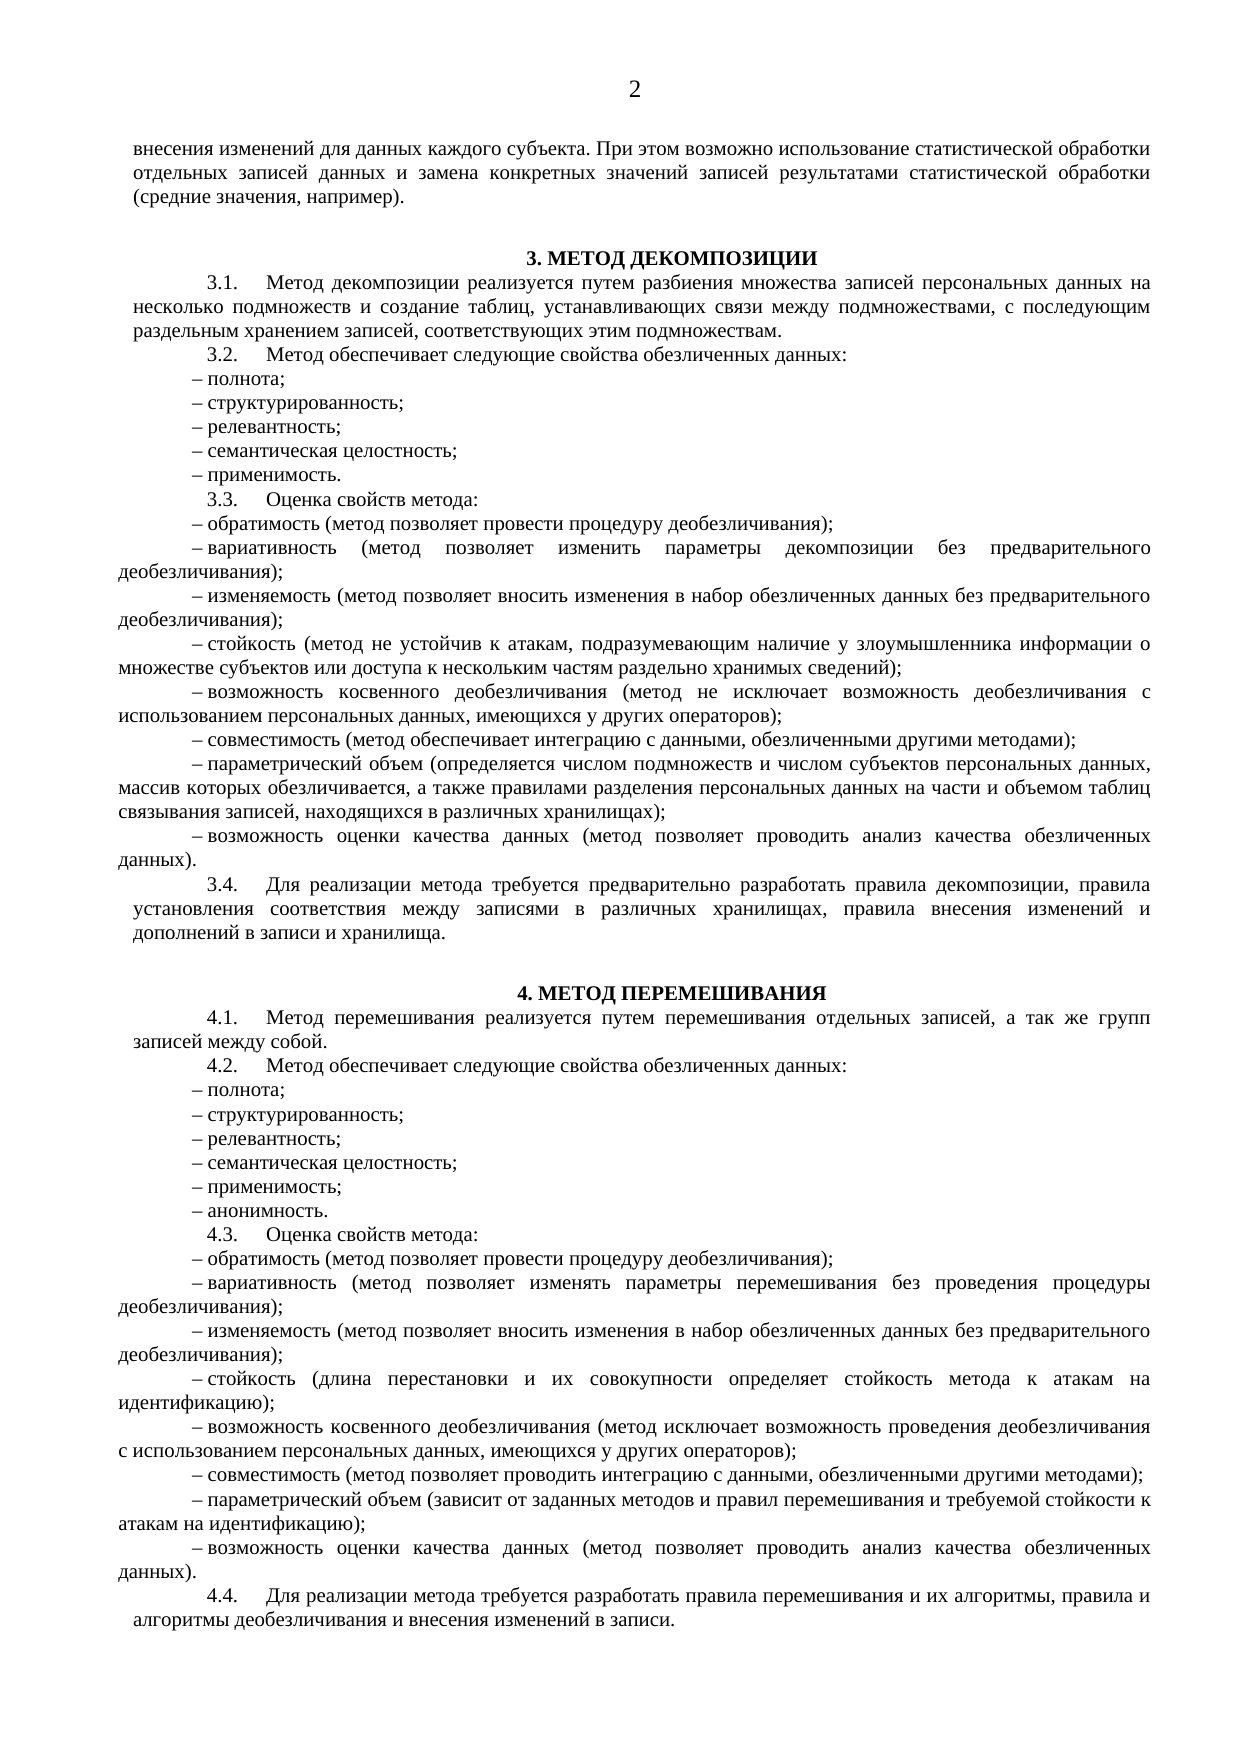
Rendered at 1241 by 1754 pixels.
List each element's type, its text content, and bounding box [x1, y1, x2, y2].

text Для реализации метода требуется разработать правила перемешивания и их алгоритмы, правила и алгоритмы деобезличивания и внесения изменений в записи. [133, 1583, 1152, 1631]
text стойкость (метод не устойчив к атакам, подразумевающим наличие у злоумышленника информации о множестве субъектов или доступа к нескольким частям раздельно хранимых сведений); [118, 631, 1152, 679]
text совместимость (метод позволяет проводить интеграцию с данными, обезличенными другими методами); [118, 1462, 1152, 1486]
text Метод перемешивания [118, 981, 1152, 1005]
text обратимость (метод позволяет провести процедуру деобезличивания); [118, 1246, 1152, 1270]
text применимость; [118, 1174, 1152, 1198]
text структурированность; [118, 1101, 1152, 1126]
text полнота; [118, 366, 1152, 390]
text структурированность; [118, 390, 1152, 414]
text Оценка свойств метода: [133, 1222, 1152, 1246]
text возможность косвенного деобезличивания (метод не исключает возможность деобезличивания с использованием персональных данных, имеющихся у других операторов); [118, 679, 1152, 727]
text вариативность (метод позволяет изменять параметры перемешивания без проведения процедуры деобезличивания); [118, 1270, 1152, 1318]
text семантическая целостность; [118, 438, 1152, 462]
text полнота; [118, 1077, 1152, 1101]
text возможность оценки качества данных (метод позволяет проводить анализ качества обезличенных данных). [118, 823, 1152, 871]
text Метод обеспечивает следующие свойства обезличенных данных: [133, 342, 1152, 366]
text Метод декомпозиции [118, 246, 1152, 270]
text Метод перемешивания реализуется путем перемешивания отдельных записей, а так же групп записей между собой. [133, 1005, 1152, 1053]
text обратимость (метод позволяет провести процедуру деобезличивания); [118, 511, 1152, 534]
text возможность оценки качества данных (метод позволяет проводить анализ качества обезличенных данных). [118, 1534, 1152, 1583]
text совместимость (метод обеспечивает интеграцию с данными, обезличенными другими методами); [118, 727, 1152, 751]
text возможность косвенного деобезличивания (метод исключает возможность проведения деобезличивания с использованием персональных данных, имеющихся у других операторов); [118, 1414, 1152, 1462]
text Оценка свойств метода: [133, 486, 1152, 511]
text вариативность (метод позволяет изменить параметры декомпозиции без предварительного деобезличивания); [118, 534, 1152, 583]
text Метод обеспечивает следующие свойства обезличенных данных: [133, 1053, 1152, 1077]
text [133, 136, 1152, 208]
text изменяемость (метод позволяет вносить изменения в набор обезличенных данных без предварительного деобезличивания); [118, 583, 1152, 631]
text стойкость (длина перестановки и их совокупности определяет стойкость метода к атакам на идентификацию); [118, 1366, 1152, 1414]
text анонимность. [118, 1198, 1152, 1222]
text изменяемость (метод позволяет вносить изменения в набор обезличенных данных без предварительного деобезличивания); [118, 1318, 1152, 1366]
text релевантность; [118, 1126, 1152, 1149]
text Для реализации метода требуется предварительно разработать правила декомпозиции, правила установления соответствия между записями в различных хранилищах, правила внесения изменений и дополнений в записи и хранилища. [133, 871, 1152, 944]
text параметрический объем (зависит от заданных методов и правил перемешивания и требуемой стойкости к атакам на идентификацию); [118, 1486, 1152, 1534]
text Метод декомпозиции реализуется путем разбиения множества записей персональных данных на несколько подмножеств и создание таблиц, устанавливающих связи между подмножествами, с последующим раздельным хранением записей, соответствующих этим подмножествам. [133, 270, 1152, 342]
text семантическая целостность; [118, 1149, 1152, 1174]
text параметрический объем (определяется числом подмножеств и числом субъектов персональных данных, массив которых обезличивается, а также правилами разделения персональных данных на части и объемом таблиц связывания записей, находящихся в различных хранилищах); [118, 751, 1152, 823]
text применимость. [118, 462, 1152, 486]
text релевантность; [118, 414, 1152, 438]
